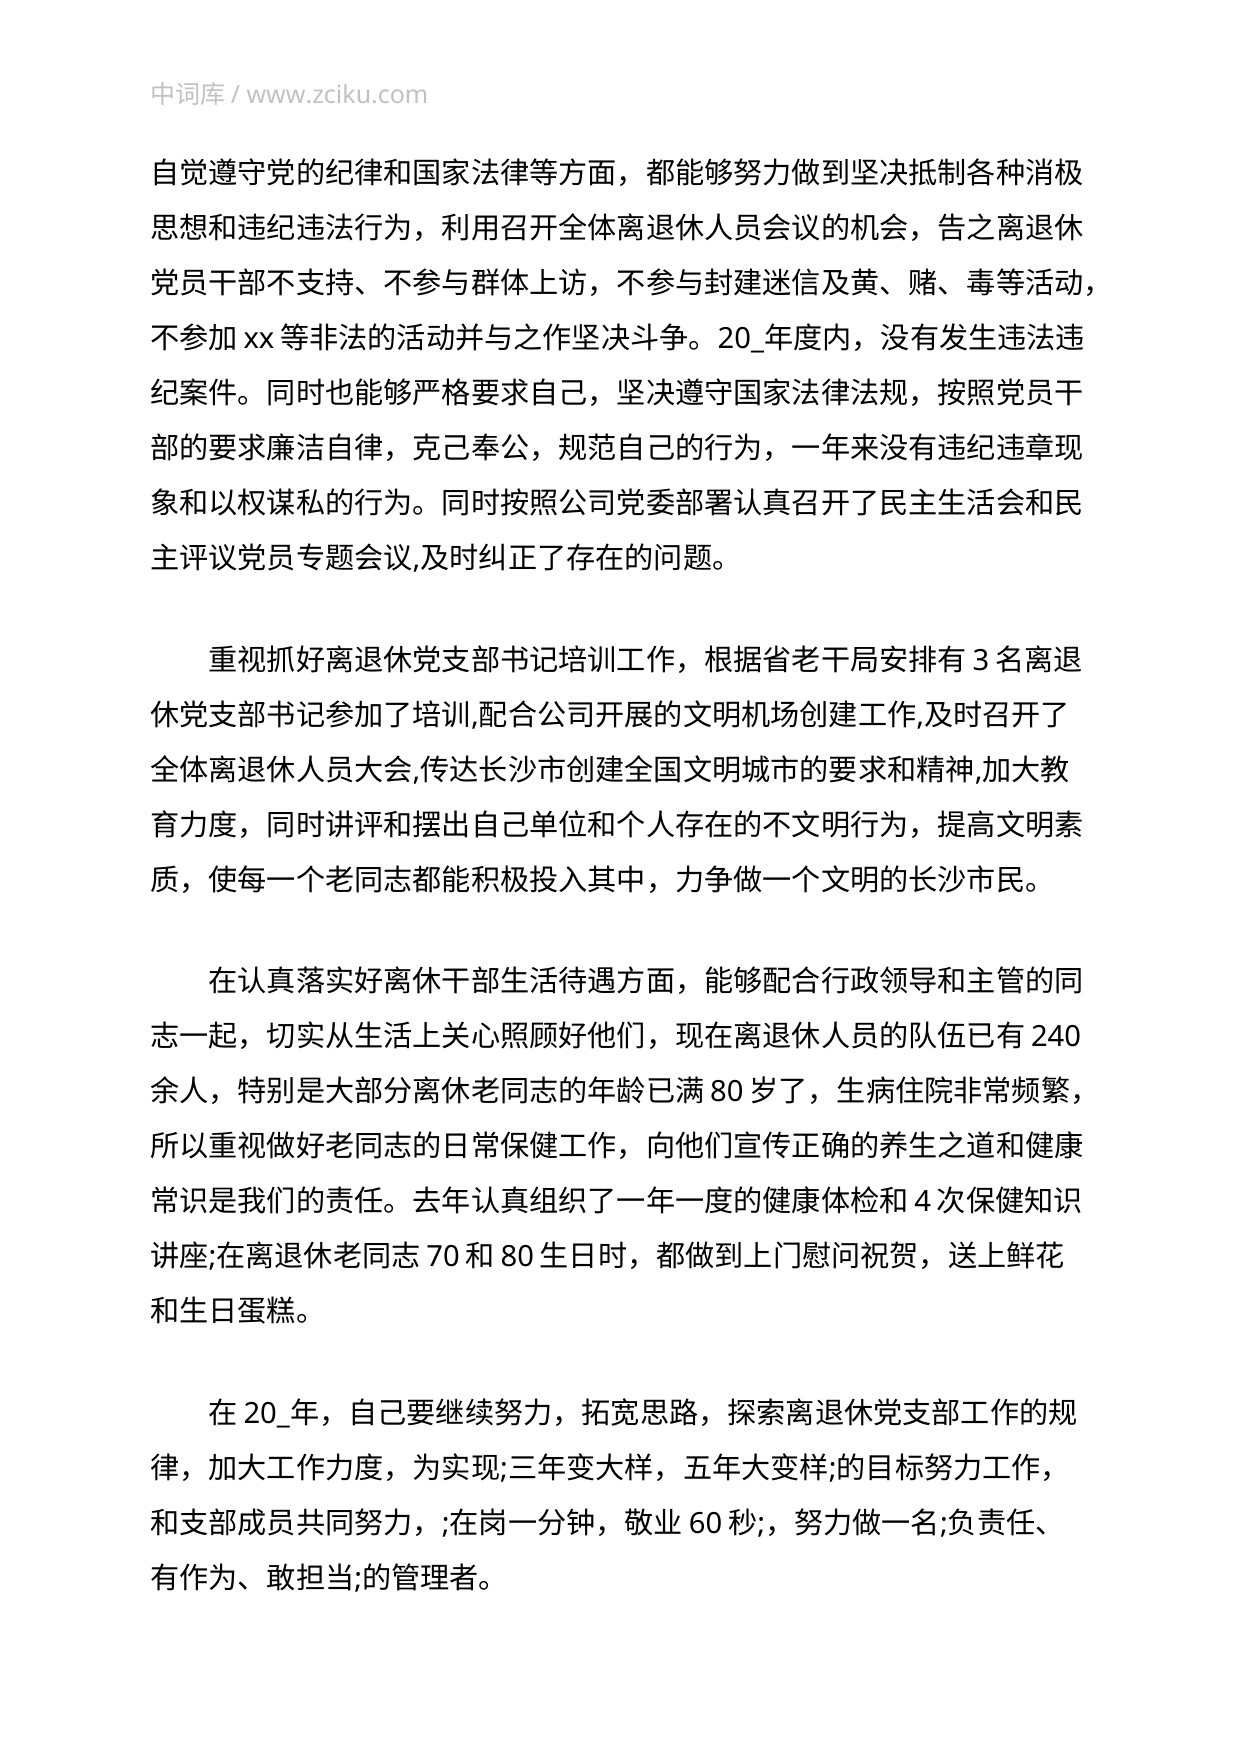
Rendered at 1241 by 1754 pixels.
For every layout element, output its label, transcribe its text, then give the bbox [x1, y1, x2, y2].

text 在20_年，自己要继续努力，拓宽思路，探索离退休党支部工作的规律，加大工作力度，为实现;三年变大样，五年大变样;的目标努力工作，和支部成员共同努力，;在岗一分钟，敬业60秒;，努力做一名;负责任、有作为、敢担当;的管理者。 [150, 1389, 1090, 1597]
text 在认真落实好离休干部生活待遇方面，能够配合行政领导和主管的同志一起，切实从生活上关心照顾好他们，现在离退休人员的队伍已有240余人，特别是大部分离休老同志的年龄已满80岁了，生病住院非常频繁，所以重视做好老同志的日常保健工作，向他们宣传正确的养生之道和健康常识是我们的责任。去年认真组织了一年一度的健康体检和4次保健知识讲座;在离退休老同志70和80生日时，都做到上门慰问祝贺，送上鲜花和生日蛋糕。 [150, 958, 1090, 1330]
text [150, 150, 1090, 577]
text 重视抓好离退休党支部书记培训工作，根据省老干局安排有3名离退休党支部书记参加了培训,配合公司开展的文明机场创建工作,及时召开了全体离退休人员大会,传达长沙市创建全国文明城市的要求和精神,加大教育力度，同时讲评和摆出自己单位和个人存在的不文明行为，提高文明素质，使每一个老同志都能积极投入其中，力争做一个文明的长沙市民。 [150, 636, 1090, 898]
